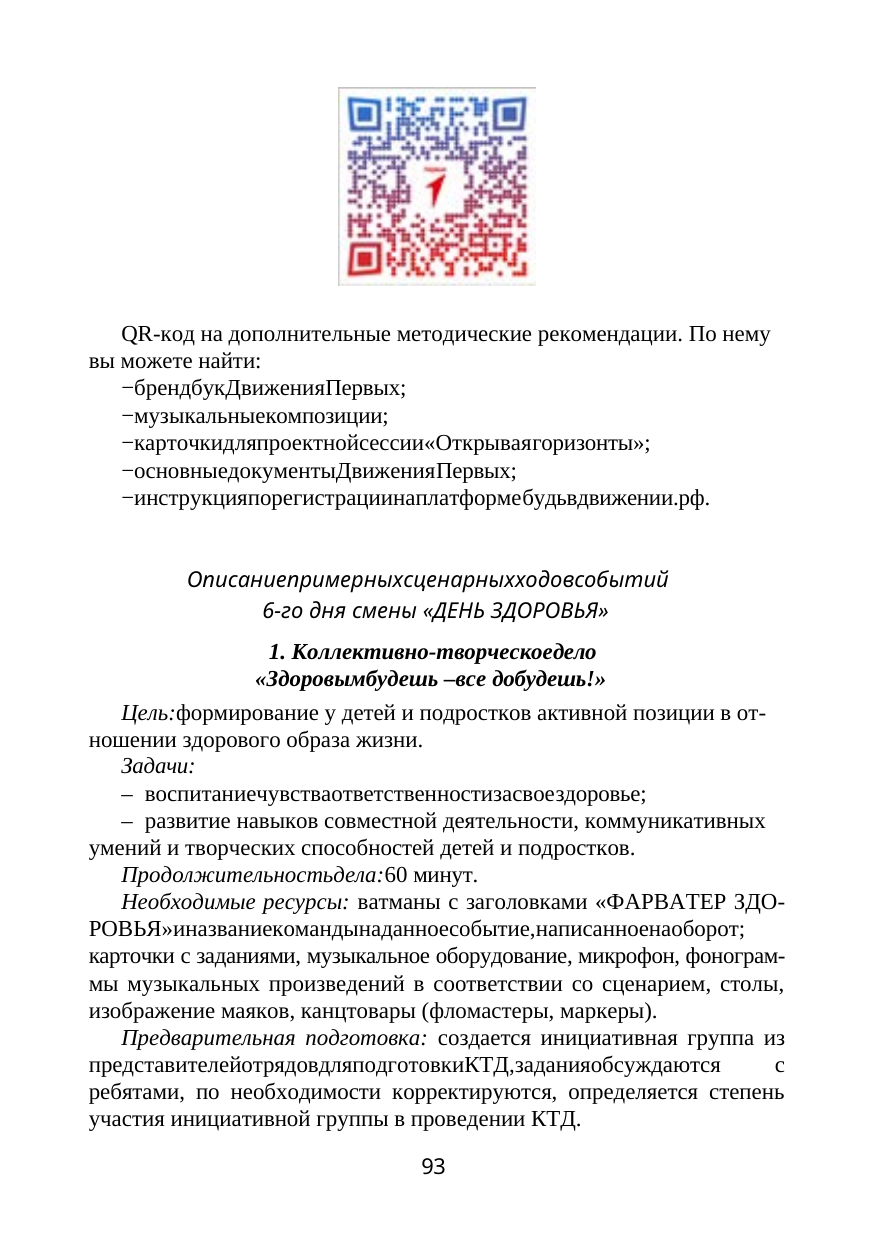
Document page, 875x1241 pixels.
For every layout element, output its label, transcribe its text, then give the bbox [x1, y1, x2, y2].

text Задачи: [121, 753, 800, 779]
text −музыкальныекомпозиции; [121, 402, 800, 428]
text Предварительная подготовка: создается инициативная группа из представителейотрядовдляподготовкиКТД,заданияобсуждаются с ребятами, по необходимости корректируются, определяется степень участия инициативной группы в проведении КТД. [88, 1024, 786, 1131]
list воспитаниечувстваответственностизасвоездоровье; [121, 780, 800, 806]
text Описаниепримерныхсценарныхходовсобытий 6-го дня смены «ДЕНЬ ЗДОРОВЬЯ» [187, 564, 688, 625]
text QR-код на дополнительные методические рекомендации. По нему вы можете найти: [88, 320, 786, 373]
text Необходимые ресурсы: ватманы с заголовками «ФАРВАТЕР ЗДО- РОВЬЯ»иназваниекомандынаданноесобытие,написанноенаоборот; карточки с заданиями, музыкальное оборудование, микрофон, фонограм- мы музыкальных произведений в соответствии со сценарием, столы, изображение маяков, канцтовары (фломастеры, маркеры). [88, 888, 786, 1023]
text «Здоровымбудешь –все добудешь!» [255, 665, 800, 692]
text −инструкцияпорегистрациинаплатформебудьвдвижении.рф. [121, 484, 800, 511]
picture [338, 87, 537, 286]
subtitle Коллективно-творческоедело [269, 638, 800, 664]
list развитие навыков совместной деятельности, коммуникативных умений и творческих способностей детей и подростков. [88, 807, 786, 861]
text −брендбукДвиженияПервых; [121, 374, 800, 401]
text −карточкидляпроектнойсессии«Открываягоризонты»; [121, 429, 800, 456]
text −основныедокументыДвиженияПервых; [121, 457, 800, 483]
text Продолжительностьдела:60 минут. [121, 861, 800, 887]
text Цель:формирование у детей и подростков активной позиции в от- ношении здорового образа жизни. [88, 698, 786, 752]
